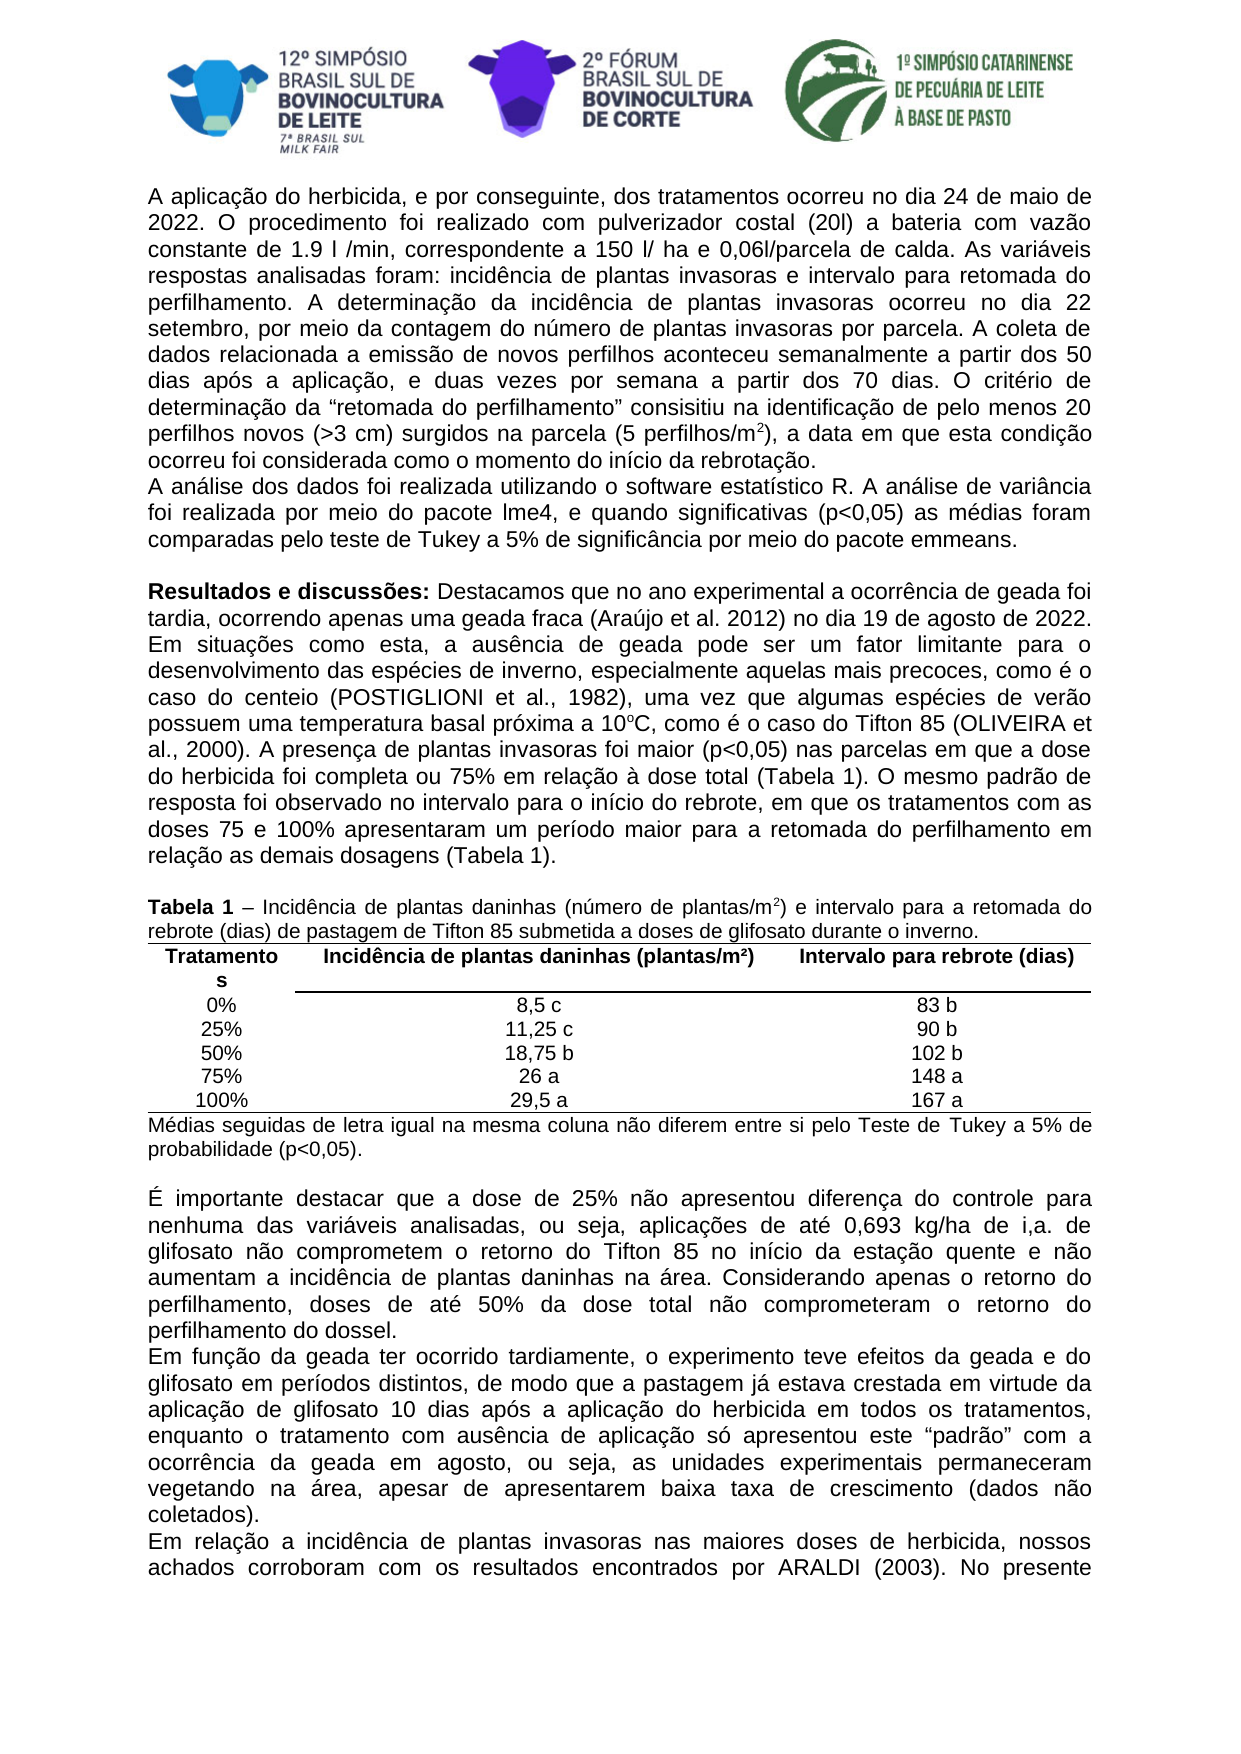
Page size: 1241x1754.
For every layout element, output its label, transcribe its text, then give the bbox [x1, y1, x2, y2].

table_cell 75% [148, 1064, 295, 1088]
text A análise dos dados foi realizada utilizando o software estatístico R. A análise de variância foi realizada por meio do pacote lme4, e quando significativas (p<0,05) as médias foram comparadas pelo teste de Tukey a 5% de significância por meio do pacote emmeans. [148, 473, 1092, 552]
table_cell 102 b [783, 1040, 1091, 1064]
table_header Tratamentos [148, 944, 295, 991]
table_header Incidência de plantas daninhas (plantas/m²) [295, 944, 783, 991]
text Tabela 1 – Incidência de plantas daninhas (número de plantas/m2) e intervalo para a retomada do rebrote (dias) de pastagem de Tifton 85 submetida a doses de glifosato durante o inverno. [148, 894, 1092, 942]
table_cell 11,25 c [295, 1016, 783, 1040]
table_cell 100% [148, 1088, 295, 1112]
table_cell 148 a [783, 1064, 1091, 1088]
text Em função da geada ter ocorrido tardiamente, o experimento teve efeitos da geada e do glifosato em períodos distintos, de modo que a pastagem já estava crestada em virtude da aplicação de glifosato 10 dias após a aplicação do herbicida em todos os tratamentos, enquanto o tratamento com ausência de aplicação só apresentou este “padrão” com a ocorrência da geada em agosto, ou seja, as unidades experimentais permaneceram vegetando na área, apesar de apresentarem baixa taxa de crescimento (dados não coletados). [148, 1343, 1092, 1528]
text Resultados e discussões: Destacamos que no ano experimental a ocorrência de geada foi tardia, ocorrendo apenas no dia 19 de agosto de 2022. Em situações como esta, a ausência de geada pode ser um fator limitante para o desenvolvimento das espécies de inverno, especialmente aquelas mais precoces, como é o caso do centeio (POSTIGLIONI et al., 1982), uma vez que algumas espécies de verão possuem uma temperatura basal próxima a 10oC, como é o caso do Tifton 85 (OLIVEIRA et al., 2000).A presença de plantas invasoras foi maior (p<0,05) nas parcelas em que a dose do herbicida foi completa ou 75% em relação à dose total (Tabela 1). O mesmo padrão de resposta foi observado no intervalo para o início do rebrote, em que os tratamentos com as doses 75 e 100% apresentaram um período maior para a retomada do perfilhamento em relação as demais dosagens (Tabela 1). [148, 578, 1092, 868]
table_cell 26 a [295, 1064, 783, 1088]
picture [0, 0, 1241, 183]
text É importante destacar que a dose de 25% não apresentou diferença do controle para nenhuma das variáveis analisadas, ou seja, aplicações de até 0,693 kg/ha de i,a. de glifosato não comprometem o retorno do Tifton 85 no início da estação quente e não aumentam a incidência de plantas daninhas na área. Considerando apenas o retorno do perfilhamento, doses de até 50% da dose total não comprometeram o retorno do perfilhamento do dossel. [148, 1185, 1092, 1343]
table_cell 0% [148, 991, 295, 1016]
table_cell 25% [148, 1016, 295, 1040]
table_cell 50% [148, 1040, 295, 1064]
table_cell 18,75 b [295, 1040, 783, 1064]
table_header Intervalo para rebrote (dias) [783, 944, 1091, 991]
table_cell 29,5 a [295, 1088, 783, 1112]
table_cell 8,5 c [295, 993, 783, 1016]
table_cell 83 b [783, 993, 1091, 1016]
table_cell 167 a [783, 1088, 1091, 1112]
table_cell 90 b [783, 1016, 1091, 1040]
